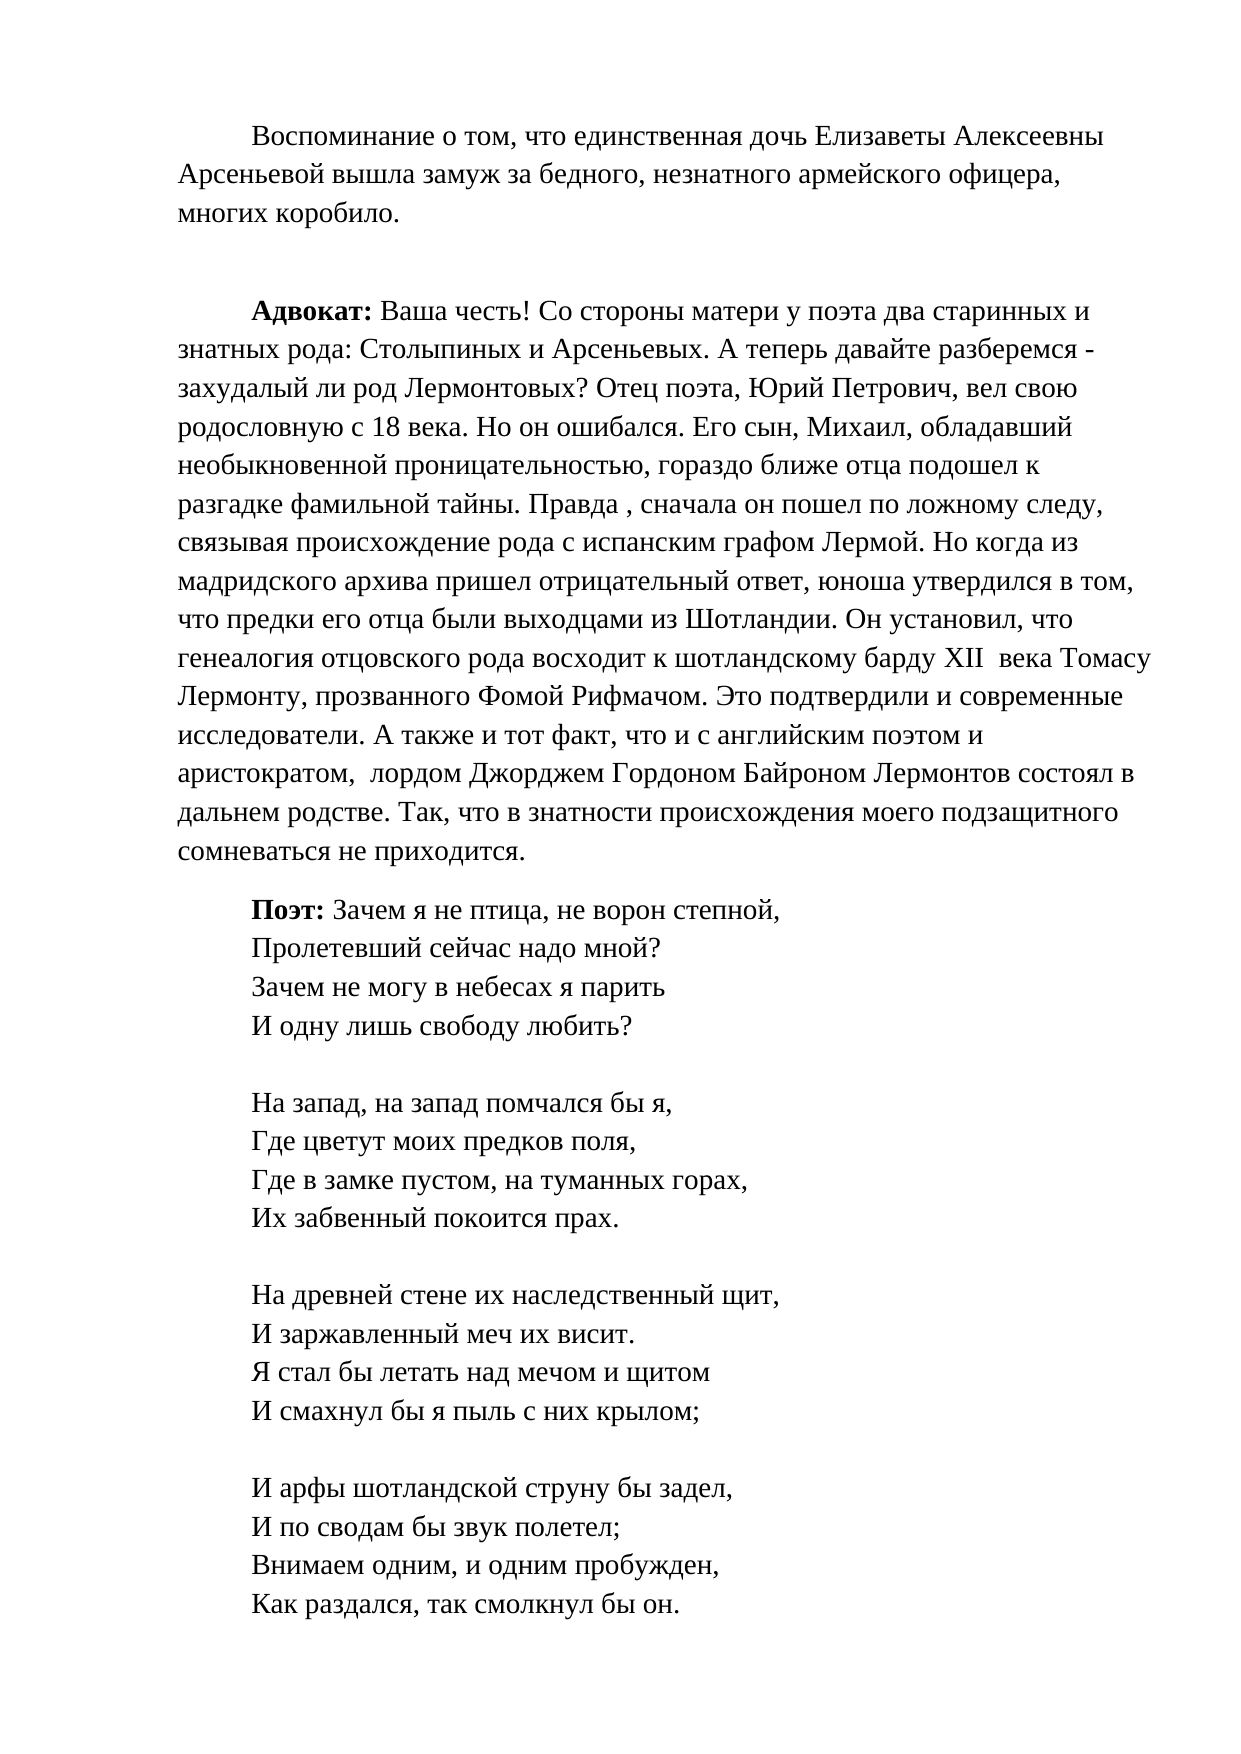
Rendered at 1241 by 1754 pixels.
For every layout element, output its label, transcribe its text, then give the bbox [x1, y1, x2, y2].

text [177, 118, 1152, 190]
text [251, 969, 1152, 1619]
text Адвокат: Ваша честь! Со стороны матери у поэта два старинных и знатных рода: Столыпиных и Арсеньевых. А теперь давайте разберемся - захудалый ли род Лермонтовых? Отец поэта, Юрий Петрович, вел свою родословную с 18 века. Но он ошибался. Его сын, Михаил, обладавший необыкновенной проницательностью, гораздо ближе отца подошел к разгадке фамильной тайны. Правда , сначала он пошел по ложному следу, связывая происхождение рода с испанским графом Лермой. Но когда из мадридского архива пришел отрицательный ответ, юноша утвердился в том, что предки его отца были выходцами из Шотландии. Он установил, что генеалогия отцовского рода восходит к шотландскому барду XII века Томасу Лермонту, прозванного Фомой Рифмачом. Это подтвердили и современные исследователи. А также и тот факт, что и с английским поэтом и аристократом, лордом Джорджем Гордоном Байроном Лермонтов состоял в дальнем родстве. Так, что в знатности происхождения моего подзащитного сомневаться не приходится. [177, 370, 1152, 943]
text Воспоминание о том, что единственная дочь Елизаветы Алексеевны Арсеньевой вышла замуж за бедного, незнатного армейского офицера, многих коробило. [177, 195, 1152, 306]
